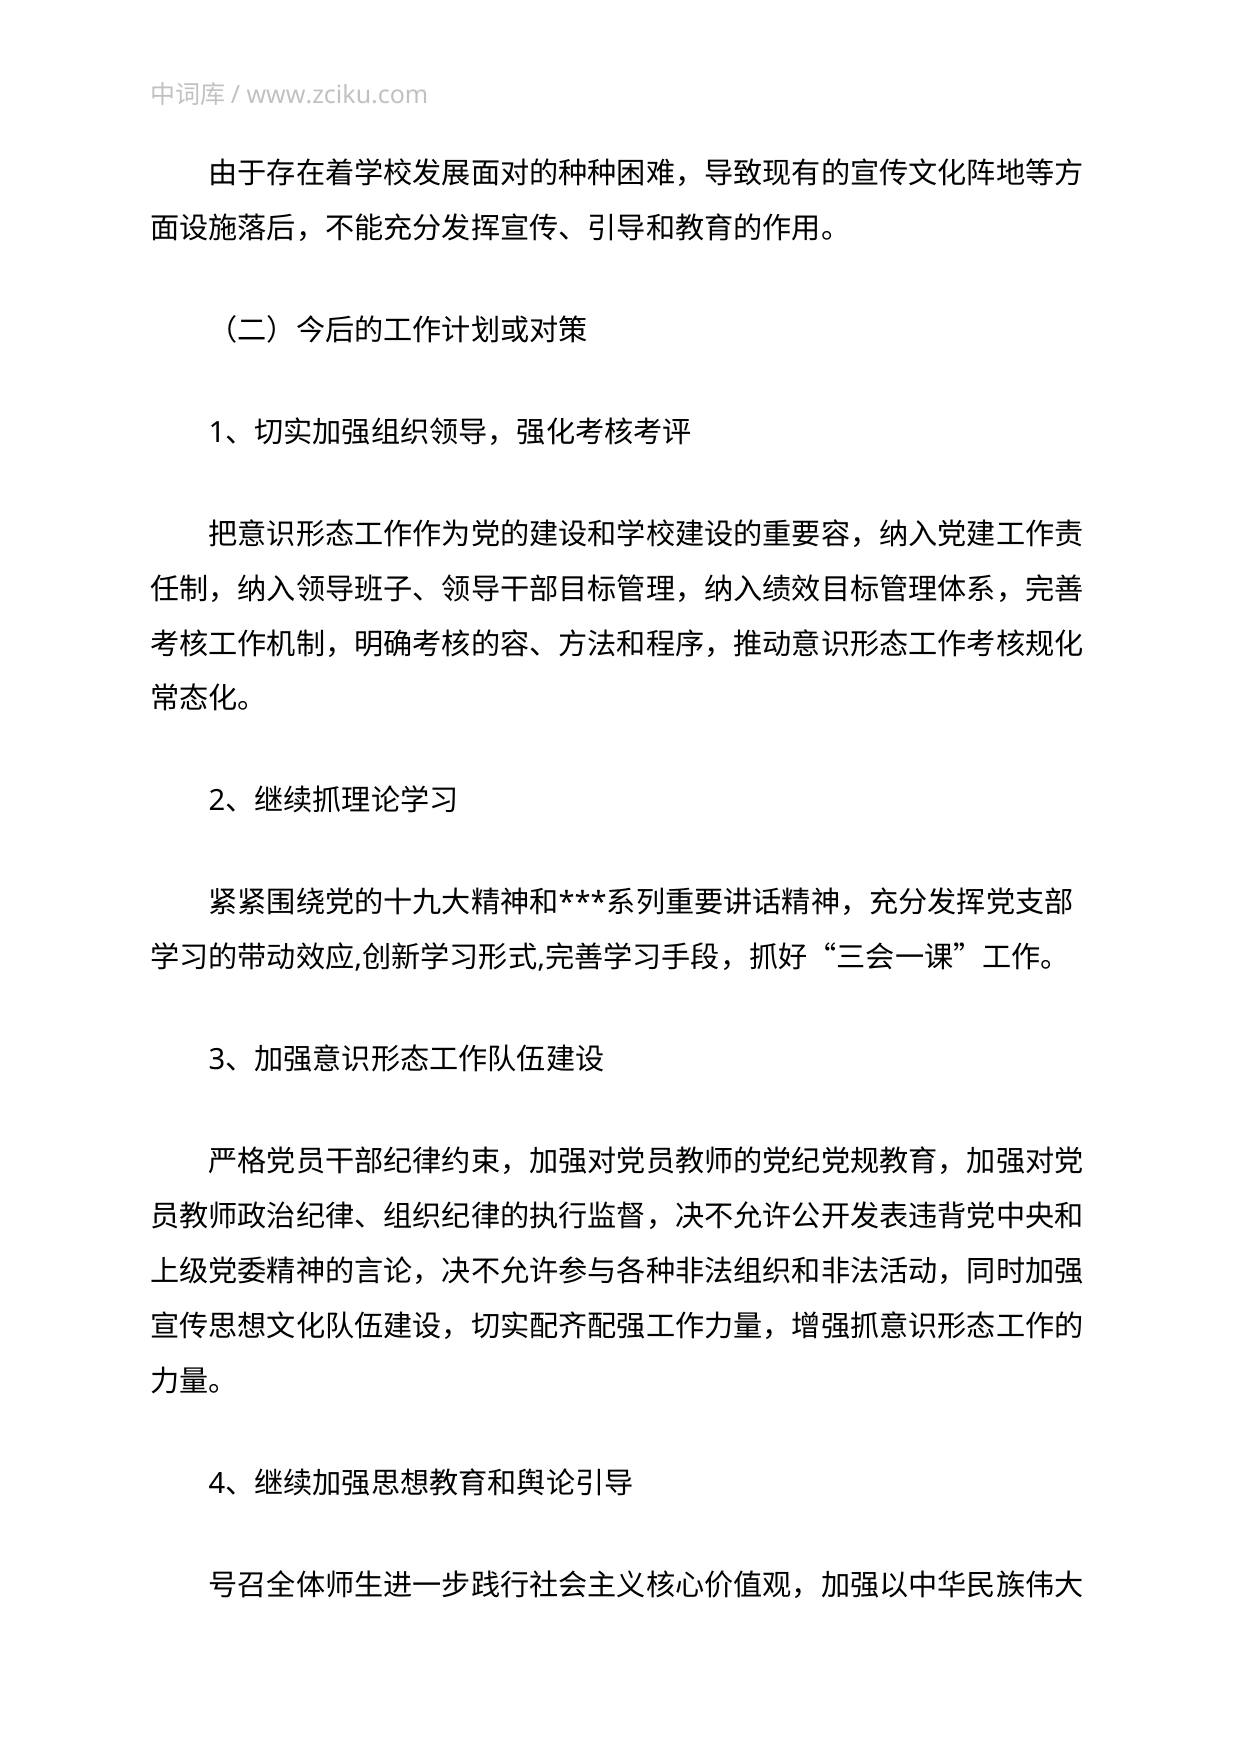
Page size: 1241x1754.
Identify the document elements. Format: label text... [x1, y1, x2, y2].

text 1、切实加强组织领导，强化考核考评 [150, 408, 1090, 451]
text 紧紧围绕党的十九大精神和***系列重要讲话精神，充分发挥党支部学习的带动效应,创新学习形式,完善学习手段，抓好“三会一课”工作。 [150, 879, 1090, 976]
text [150, 1561, 1090, 1603]
text 严格党员干部纪律约束，加强对党员教师的党纪党规教育，加强对党员教师政治纪律、组织纪律的执行监督，决不允许公开发表违背党中央和上级党委精神的言论，决不允许参与各种非法组织和非法活动，同时加强宣传思想文化队伍建设，切实配齐配强工作力量，增强抓意识形态工作的力量。 [150, 1138, 1090, 1400]
text 4、继续加强思想教育和舆论引导 [150, 1459, 1090, 1502]
text 由于存在着学校发展面对的种种困难，导致现有的宣传文化阵地等方面设施落后，不能充分发挥宣传、引导和教育的作用。 [150, 150, 1090, 247]
text 把意识形态工作作为党的建设和学校建设的重要容，纳入党建工作责任制，纳入领导班子、领导干部目标管理，纳入绩效目标管理体系，完善考核工作机制，明确考核的容、方法和程序，推动意识形态工作考核规化常态化。 [150, 510, 1090, 717]
text 3、加强意识形态工作队伍建设 [150, 1036, 1090, 1078]
text 2、继续抓理论学习 [150, 777, 1090, 819]
text （二）今后的工作计划或对策 [150, 307, 1090, 349]
